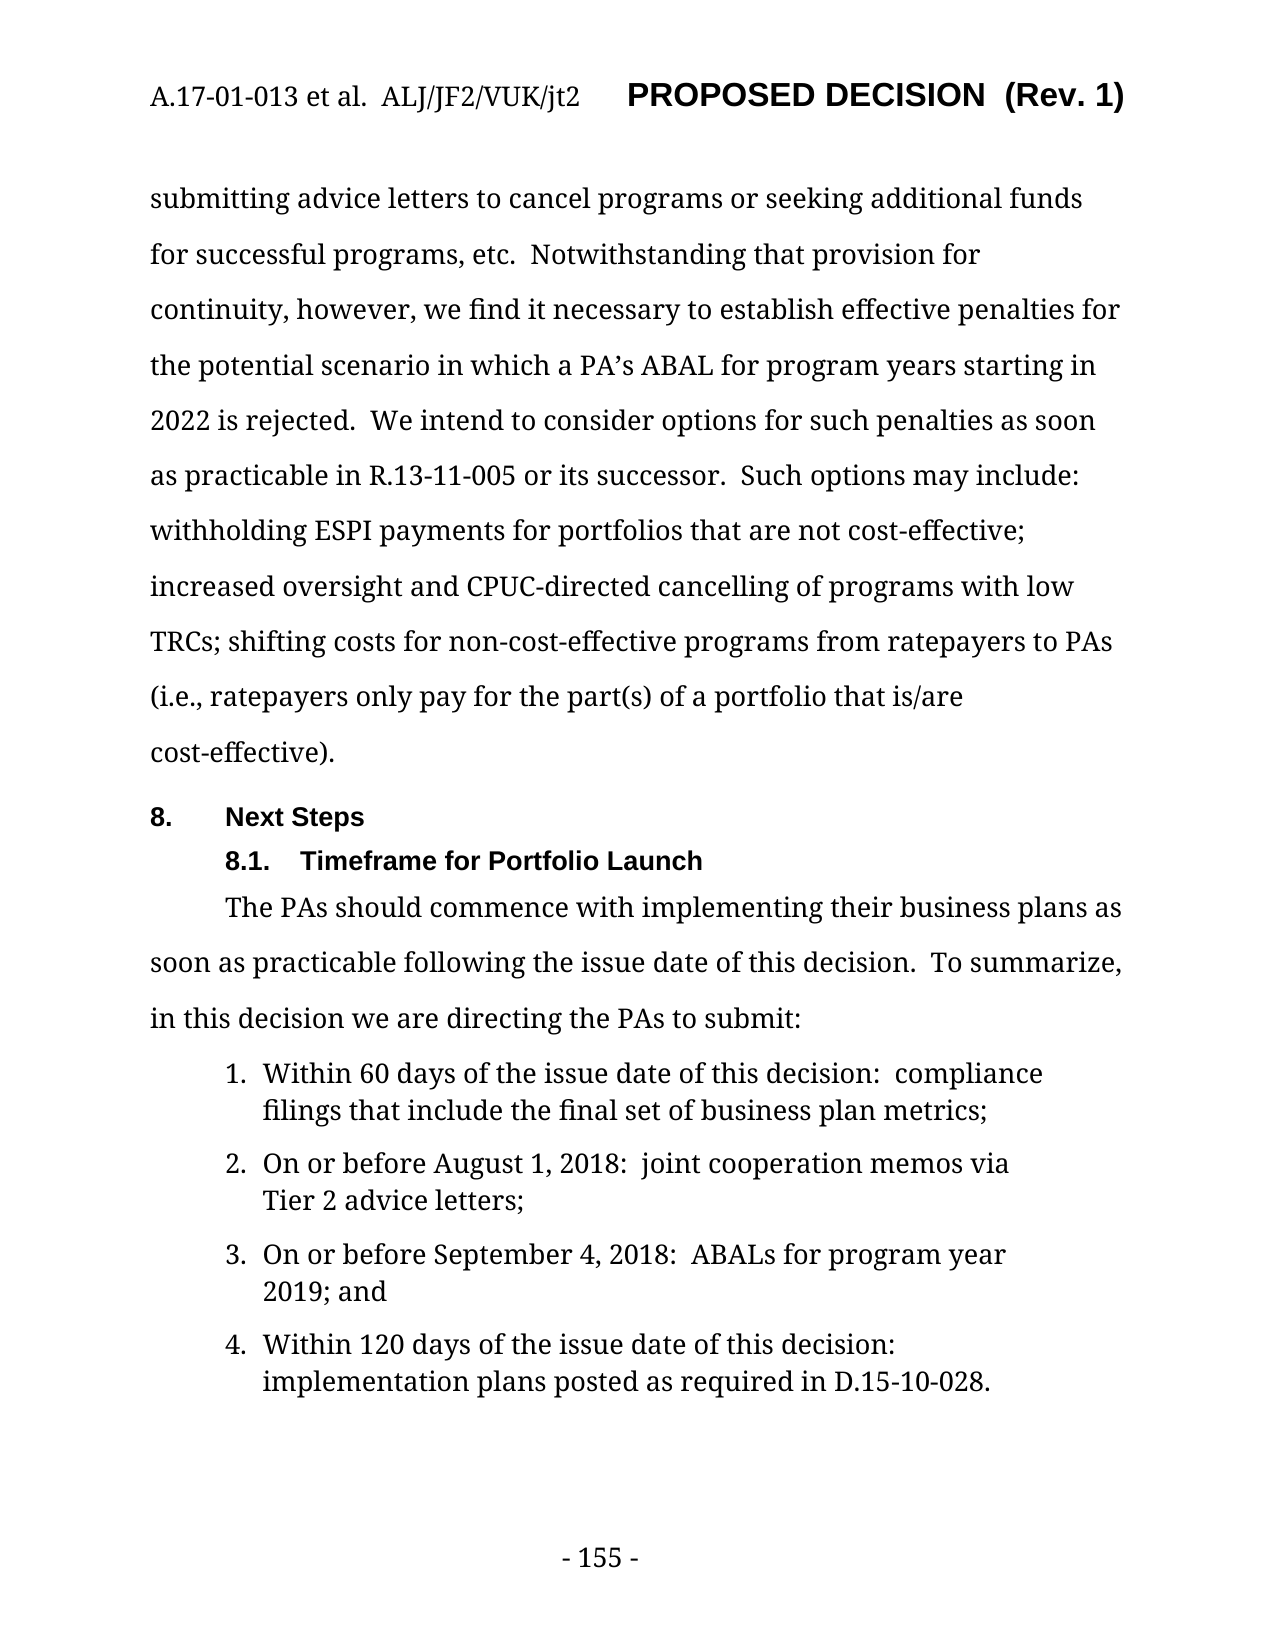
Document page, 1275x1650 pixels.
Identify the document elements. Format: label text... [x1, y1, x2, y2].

list On or before September 4, 2018: ABALs for program year 2019; and [225, 1235, 1050, 1309]
list Within 60 days of the issue date of this decision: compliance filings that include the final set of business plan metrics; [225, 1054, 1050, 1128]
list On or before August 1, 2018: joint cooperation memos via Tier 2 advice letters; [225, 1145, 1050, 1218]
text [150, 180, 1125, 770]
subtitle Next Steps [150, 801, 1125, 832]
list Within 120 days of the issue date of this decision: implementation plans posted as required in D.15-10-028. [225, 1326, 1050, 1399]
text The PAs should commence with implementing their business plans as soon as practicable following the issue date of this decision. To summarize, in this decision we are directing the PAs to submit: [150, 888, 1125, 1036]
subtitle Timeframe for Portfolio Launch [225, 845, 900, 876]
